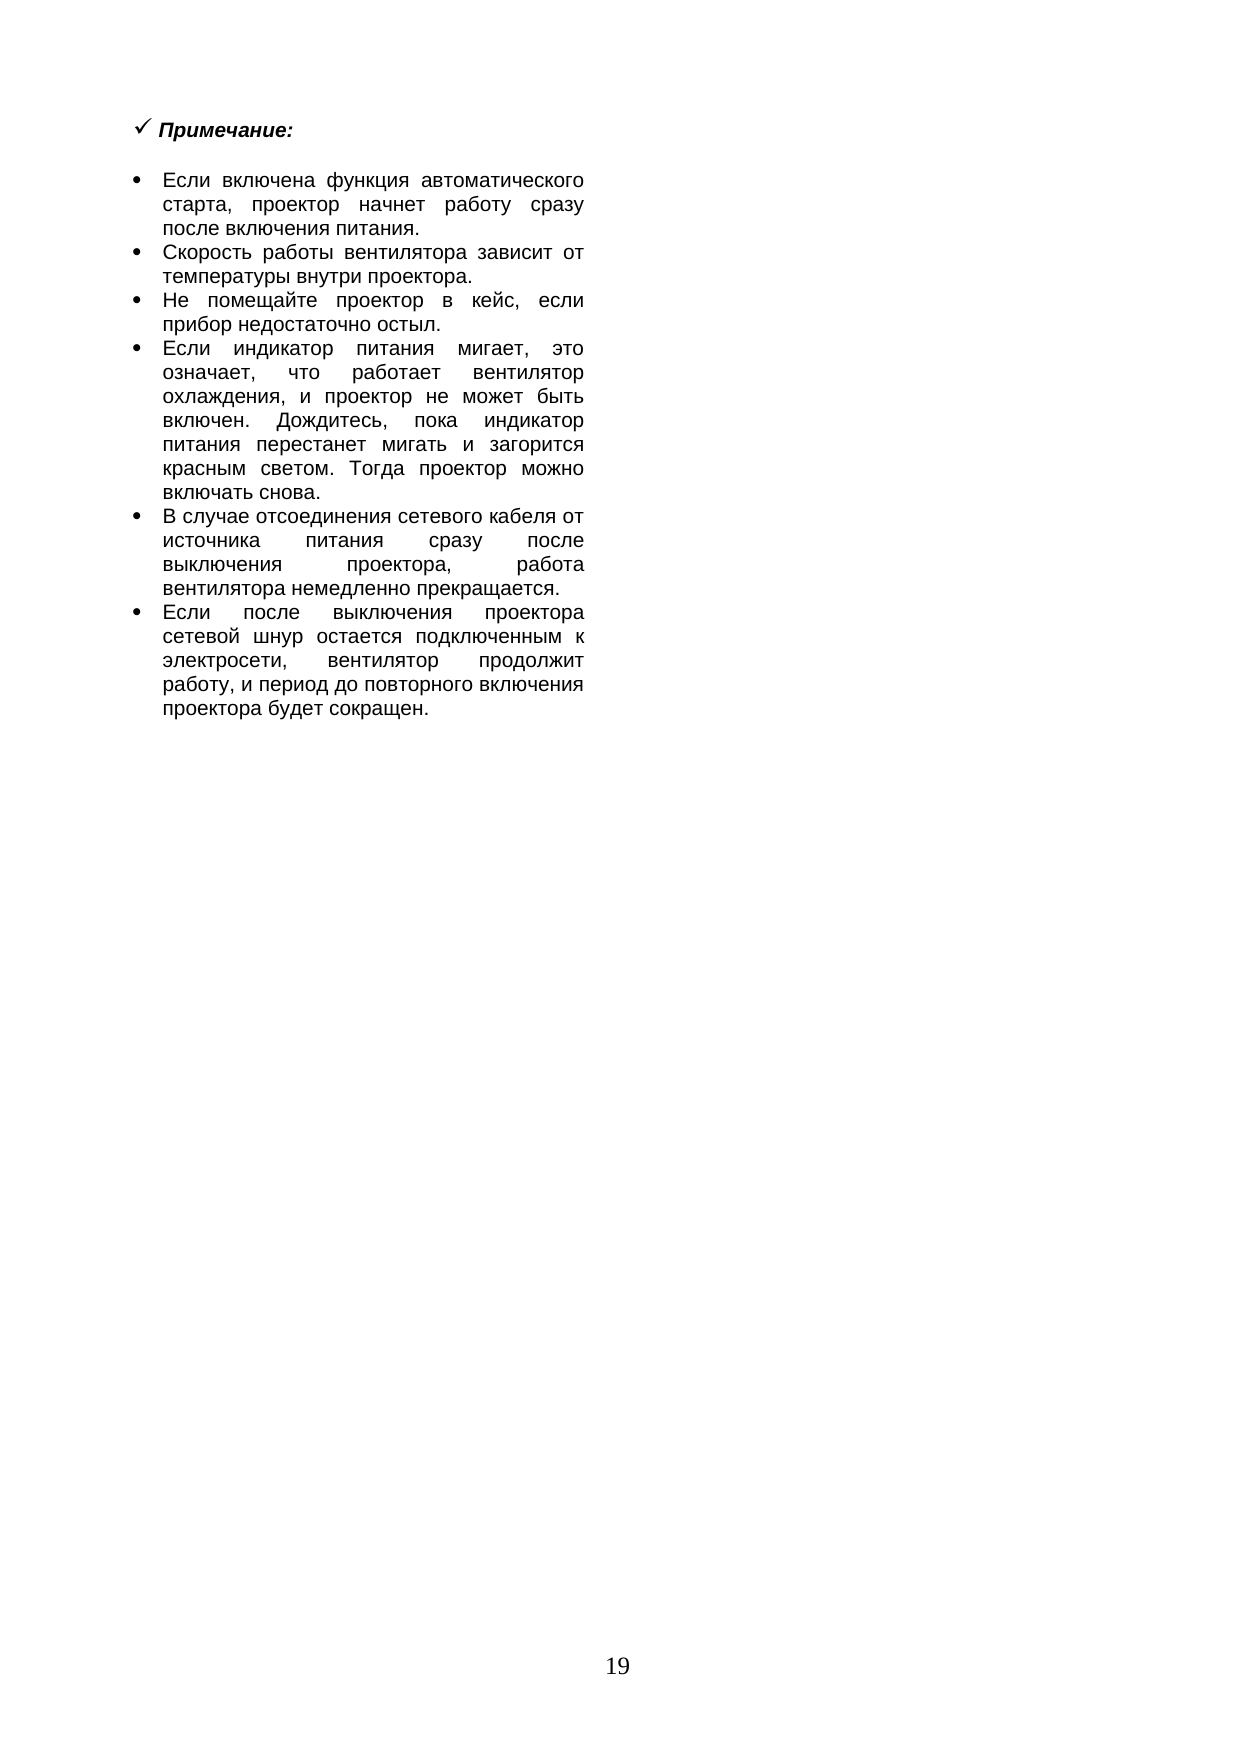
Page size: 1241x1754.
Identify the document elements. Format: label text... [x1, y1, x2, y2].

list Если включена функция автоматического старта, проектор начнет работу сразу после включения питания. [133, 168, 584, 240]
list В случае отсоединения сетевого кабеля от источника питания сразу после выключения проектора, работа вентилятора немедленно прекращается. [133, 504, 584, 600]
list Скорость работы вентилятора зависит от температуры внутри проектора. [133, 240, 584, 288]
list Если после выключения проектора сетевой шнур остается подключенным к электросети, вентилятор продолжит работу, и период до повторного включения проектора будет сокращен. [133, 600, 584, 720]
list Если индикатор питания мигает, это означает, что работает вентилятор охлаждения, и проектор не может быть включен. Дождитесь, пока индикатор питания перестанет мигать и загорится красным светом. Тогда проектор можно включать снова. [133, 336, 584, 504]
list Не помещайте проектор в кейс, если прибор недостаточно остыл. [133, 288, 584, 336]
